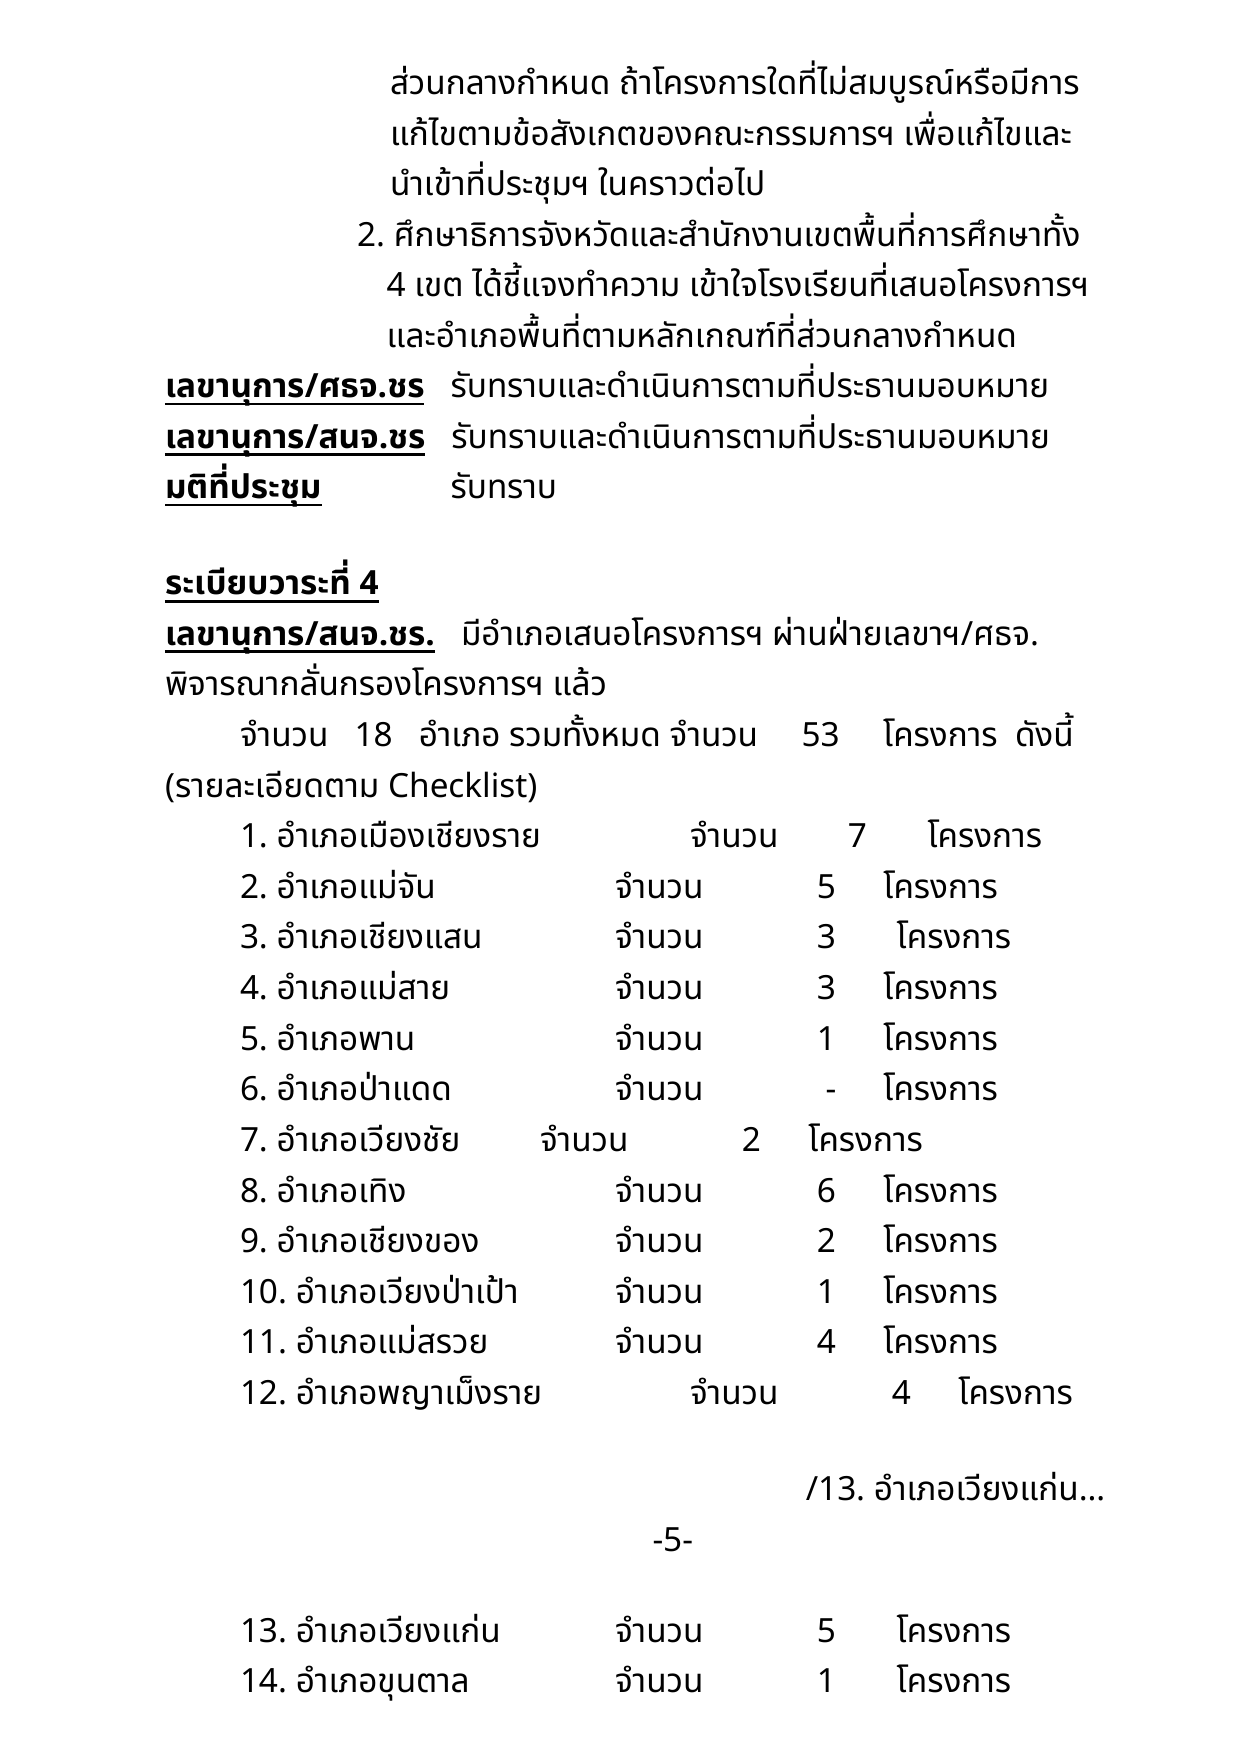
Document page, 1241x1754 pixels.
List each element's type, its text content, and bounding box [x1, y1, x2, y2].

text เลขานุการ/ศธจ.ชร รับทราบและดำเนินการตามที่ประธานมอบหมาย [165, 362, 1105, 413]
text -5- [165, 1516, 1105, 1561]
text 12. อำเภอพญาเม็งราย จำนวน 4 โครงการ [165, 1369, 1105, 1419]
text 8. อำเภอเทิง จำนวน 6 โครงการ [165, 1166, 1105, 1217]
text 9. อำเภอเชียงของ จำนวน 2 โครงการ [165, 1217, 1105, 1268]
text ส่วนกลางกำหนด ถ้าโครงการใดที่ไม่สมบูรณ์หรือมีการแก้ไขตามข้อสังเกตของคณะกรรมการฯ เพื่อแก้ไขและนำเข้าที่ประชุมฯ ในคราวต่อไป [390, 59, 1105, 210]
text /13. อำเภอเวียงแก่น… [165, 1465, 1105, 1516]
text ระเบียบวาระที่ 4 [165, 559, 1105, 610]
text 14. อำเภอขุนตาล จำนวน 1 โครงการ [165, 1657, 1105, 1708]
text เลขานุการ/สนจ.ชร รับทราบและดำเนินการตามที่ประธานมอบหมาย [165, 413, 1105, 463]
text 13. อำเภอเวียงแก่น จำนวน 5 โครงการ [165, 1606, 1105, 1657]
text 10. อำเภอเวียงป่าเป้า จำนวน 1 โครงการ [165, 1268, 1105, 1318]
text เลขานุการ/สนจ.ชร. มีอำเภอเสนอโครงการฯ ผ่านฝ่ายเลขาฯ/ศธจ. พิจารณากลั่นกรองโครงการฯ แล้ว [165, 610, 1105, 711]
text 2. ศึกษาธิการจังหวัดและสำนักงานเขตพื้นที่การศึกษาทั้ง 4 เขต ได้ชี้แจงทำความ เข้าใจโรงเรียนที่เสนอโครงการฯ และอำเภอพื้นที่ตามหลักเกณฑ์ที่ส่วนกลางกำหนด [357, 210, 1105, 362]
text 6. อำเภอป่าแดด จำนวน - โครงการ [165, 1065, 1105, 1116]
text มติที่ประชุม รับทราบ [165, 463, 1105, 514]
text 3. อำเภอเชียงแสน จำนวน 3 โครงการ [165, 913, 1105, 964]
text 2. อำเภอแม่จัน จำนวน 5 โครงการ [165, 863, 1105, 913]
text 11. อำเภอแม่สรวย จำนวน 4 โครงการ [165, 1318, 1105, 1369]
text 4. อำเภอแม่สาย จำนวน 3 โครงการ [165, 964, 1105, 1014]
text 1. อำเภอเมืองเชียงราย จำนวน 7 โครงการ [165, 812, 1105, 863]
text 5. อำเภอพาน จำนวน 1 โครงการ [165, 1014, 1105, 1065]
text จำนวน 18 อำเภอ รวมทั้งหมด จำนวน 53 โครงการ ดังนี้ (รายละเอียดตาม Checklist) [165, 711, 1105, 812]
text 7. อำเภอเวียงชัย จำนวน 2 โครงการ [165, 1116, 1105, 1166]
